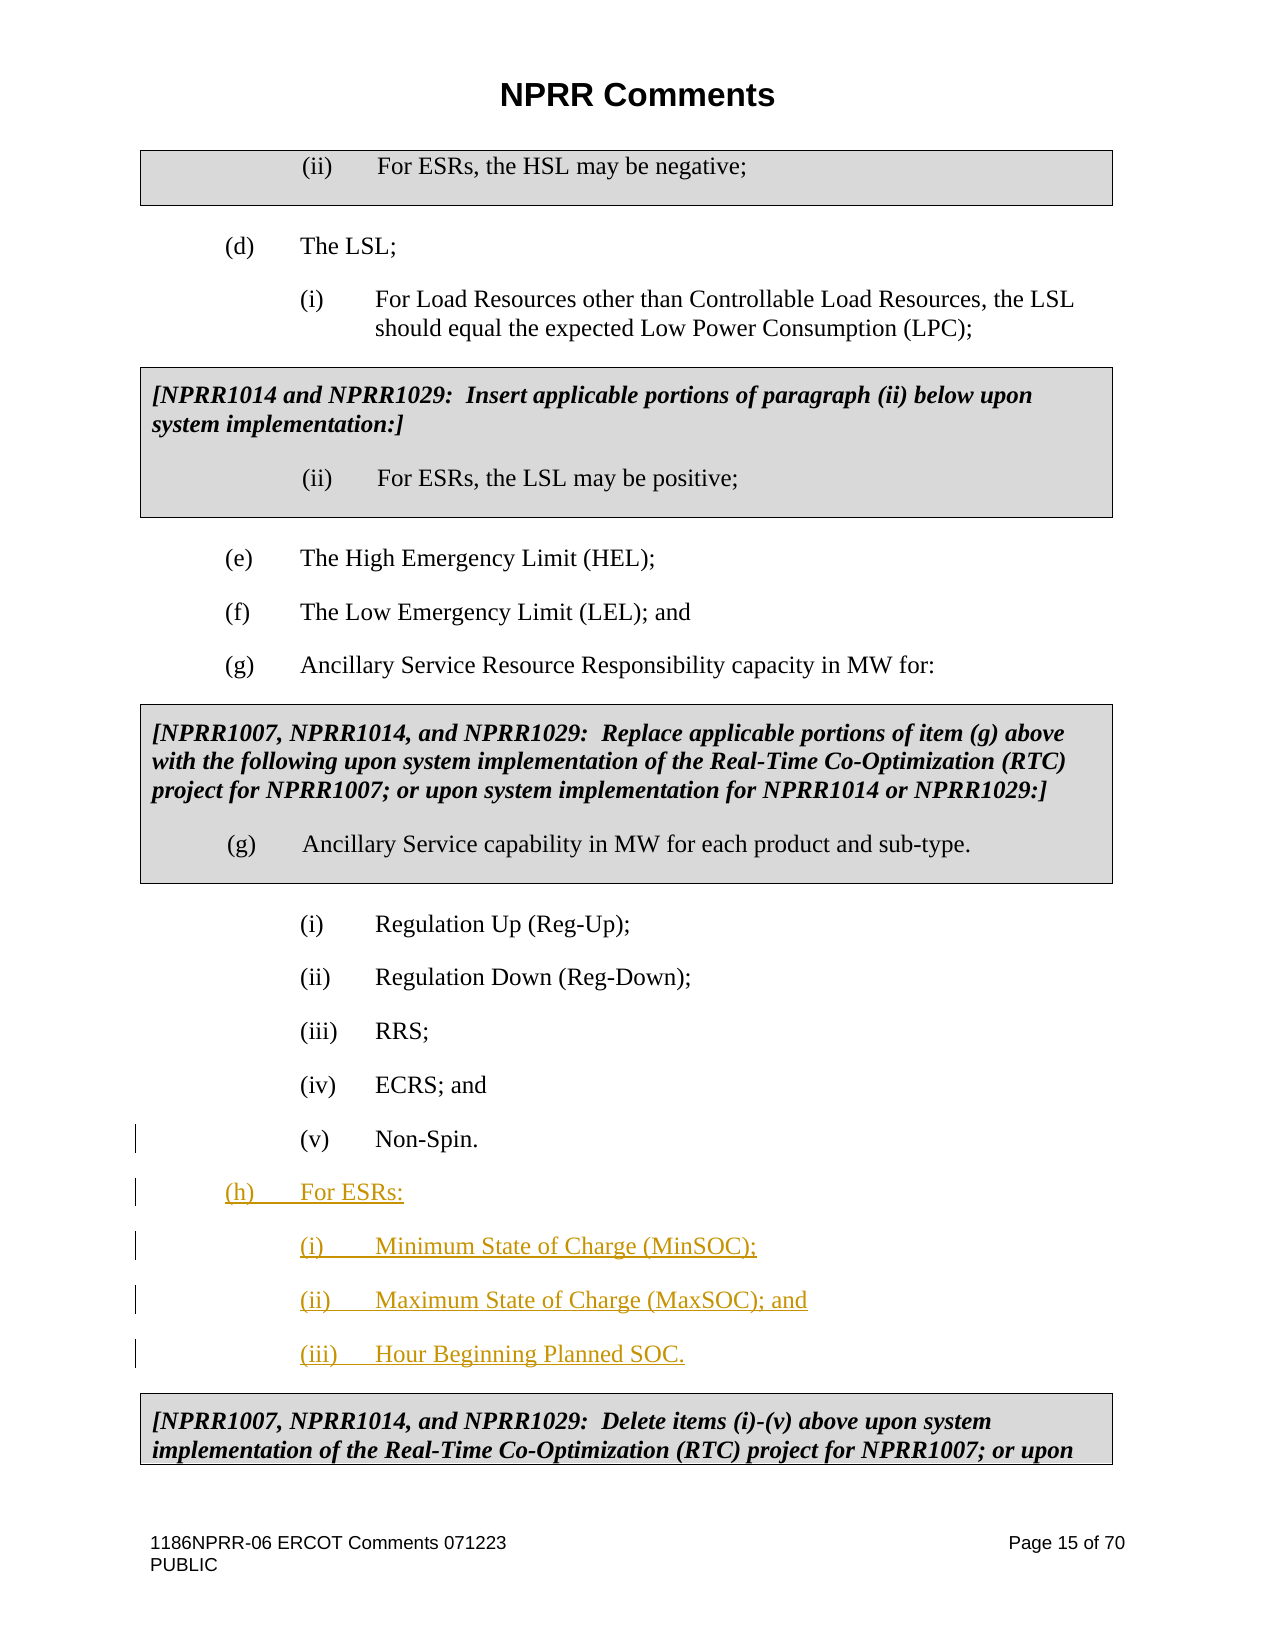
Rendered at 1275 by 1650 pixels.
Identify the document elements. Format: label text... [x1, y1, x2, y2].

text (i) Regulation Up (Reg-Up); [300, 909, 1125, 937]
text (iii) RRS; [300, 1016, 1125, 1045]
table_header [141, 1394, 1112, 1463]
text (e) The High Emergency Limit (HEL); [225, 543, 1125, 572]
text (g) Ancillary Service Resource Responsibility capacity in MW for: [225, 650, 1125, 679]
text (v) Non-Spin. [300, 1124, 1125, 1152]
text (d) The LSL; [225, 231, 1125, 259]
text (f) The Low Emergency Limit (LEL); and [225, 597, 1125, 625]
table_header [NPRR1007, NPRR1014, and NPRR1029: Replace applicable portions of item (g) above with the following upon system implementation of the Real-Time Co-Optimization (RTC) project for NPRR1007; or upon system implementation for NPRR1014 or NPRR1029:] (g) Ancillary Service capability in MW for each product and sub-type. [141, 705, 1112, 883]
text (ii) Regulation Down (Reg-Down); [300, 962, 1125, 991]
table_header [141, 151, 1112, 205]
table_header [NPRR1014 and NPRR1029: Insert applicable portions of paragraph (ii) below upon system implementation:] (ii) For ESRs, the LSL may be positive; [141, 368, 1112, 517]
text (i) For Load Resources other than Controllable Load Resources, the LSL should equal the expected Low Power Consumption (LPC); [300, 284, 1125, 342]
text (iv) ECRS; and [300, 1070, 1125, 1099]
